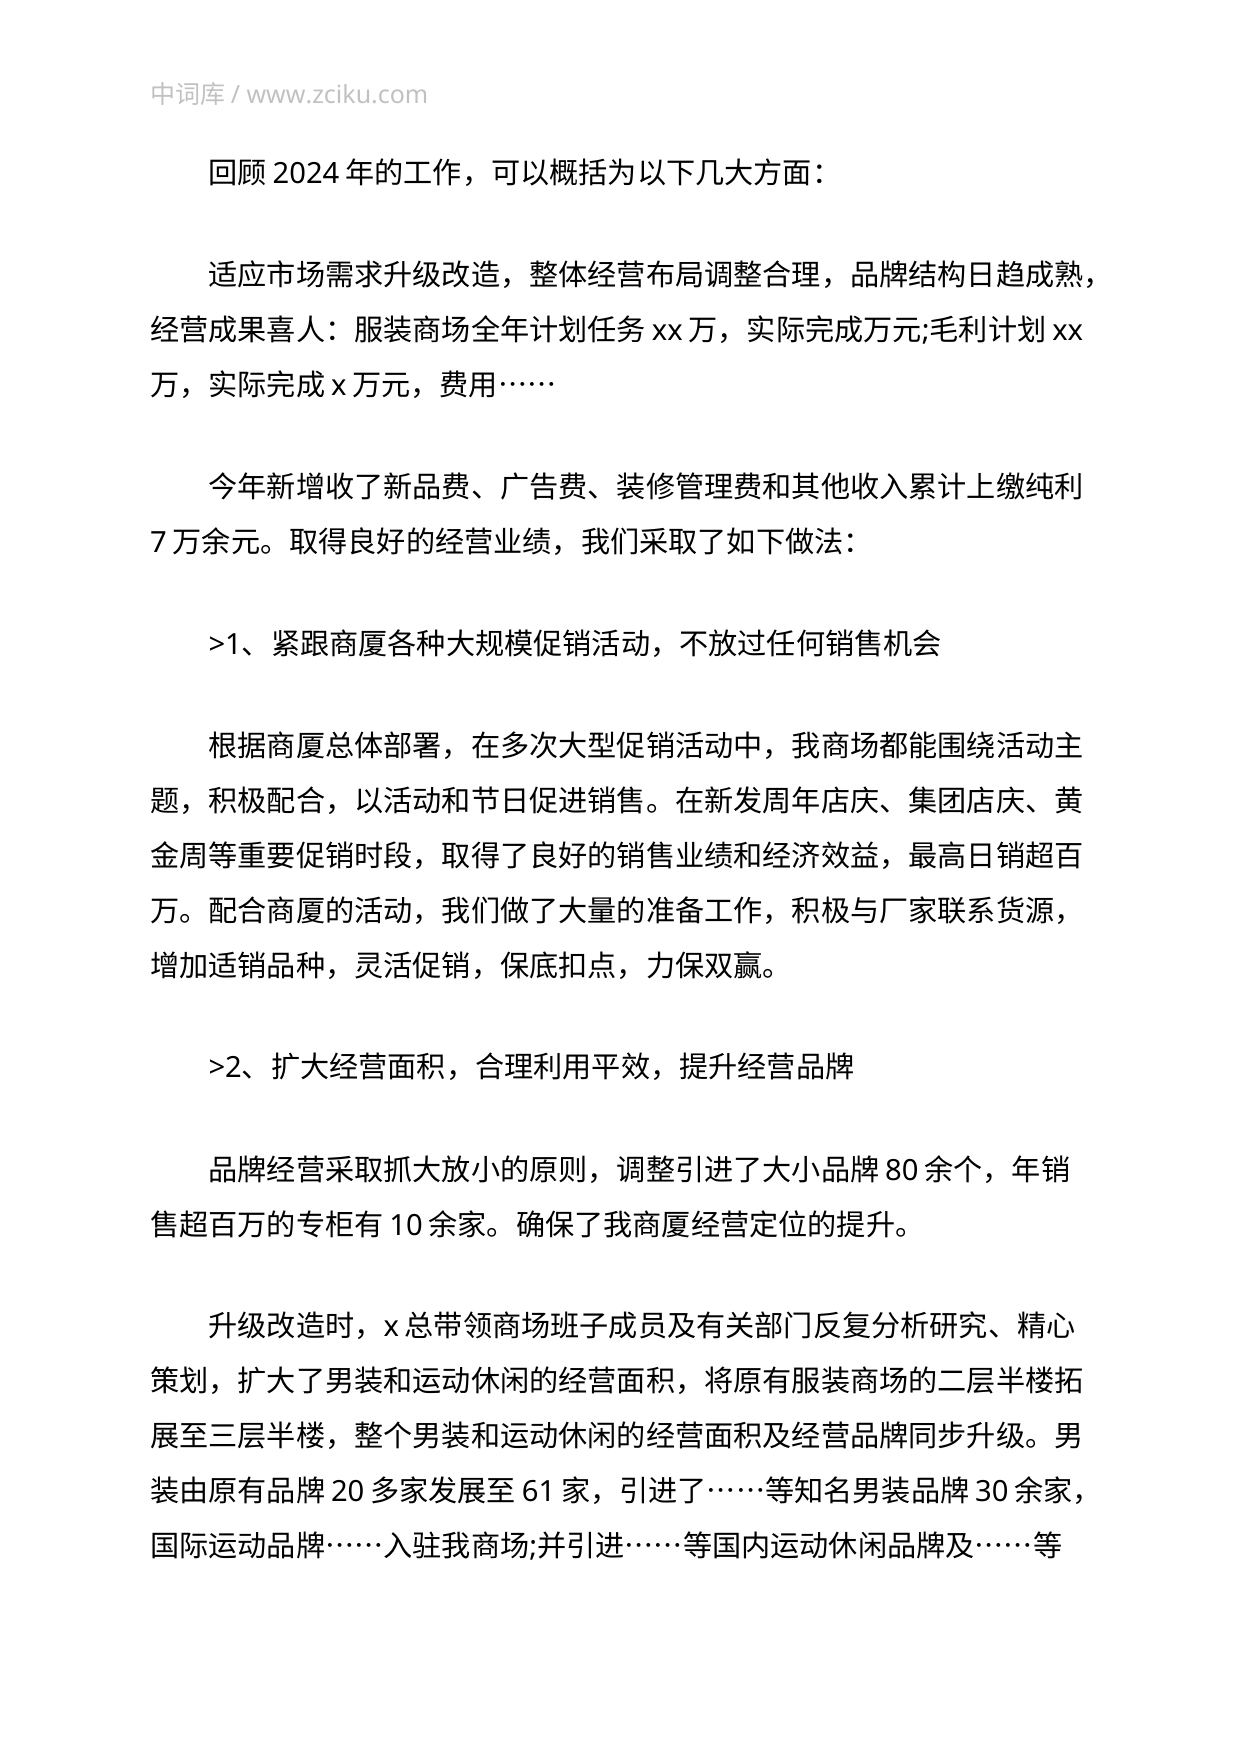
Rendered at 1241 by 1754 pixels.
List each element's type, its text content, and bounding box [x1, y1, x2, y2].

text >2、扩大经营面积，合理利用平效，提升经营品牌 [150, 1044, 1090, 1086]
text 适应市场需求升级改造，整体经营布局调整合理，品牌结构日趋成熟，经营成果喜人：服装商场全年计划任务xx万，实际完成万元;毛利计划xx万，实际完成x万元，费用…… [150, 252, 1090, 404]
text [150, 1303, 1090, 1565]
text 回顾2024年的工作，可以概括为以下几大方面： [150, 150, 1090, 192]
text >1、紧跟商厦各种大规模促销活动，不放过任何销售机会 [150, 621, 1090, 663]
text 今年新增收了新品费、广告费、装修管理费和其他收入累计上缴纯利7万余元。取得良好的经营业绩，我们采取了如下做法： [150, 464, 1090, 561]
text 品牌经营采取抓大放小的原则，调整引进了大小品牌80余个，年销售超百万的专柜有10余家。确保了我商厦经营定位的提升。 [150, 1146, 1090, 1243]
text 根据商厦总体部署，在多次大型促销活动中，我商场都能围绕活动主题，积极配合，以活动和节日促进销售。在新发周年店庆、集团店庆、黄金周等重要促销时段，取得了良好的销售业绩和经济效益，最高日销超百万。配合商厦的活动，我们做了大量的准备工作，积极与厂家联系货源，增加适销品种，灵活促销，保底扣点，力保双赢。 [150, 723, 1090, 984]
